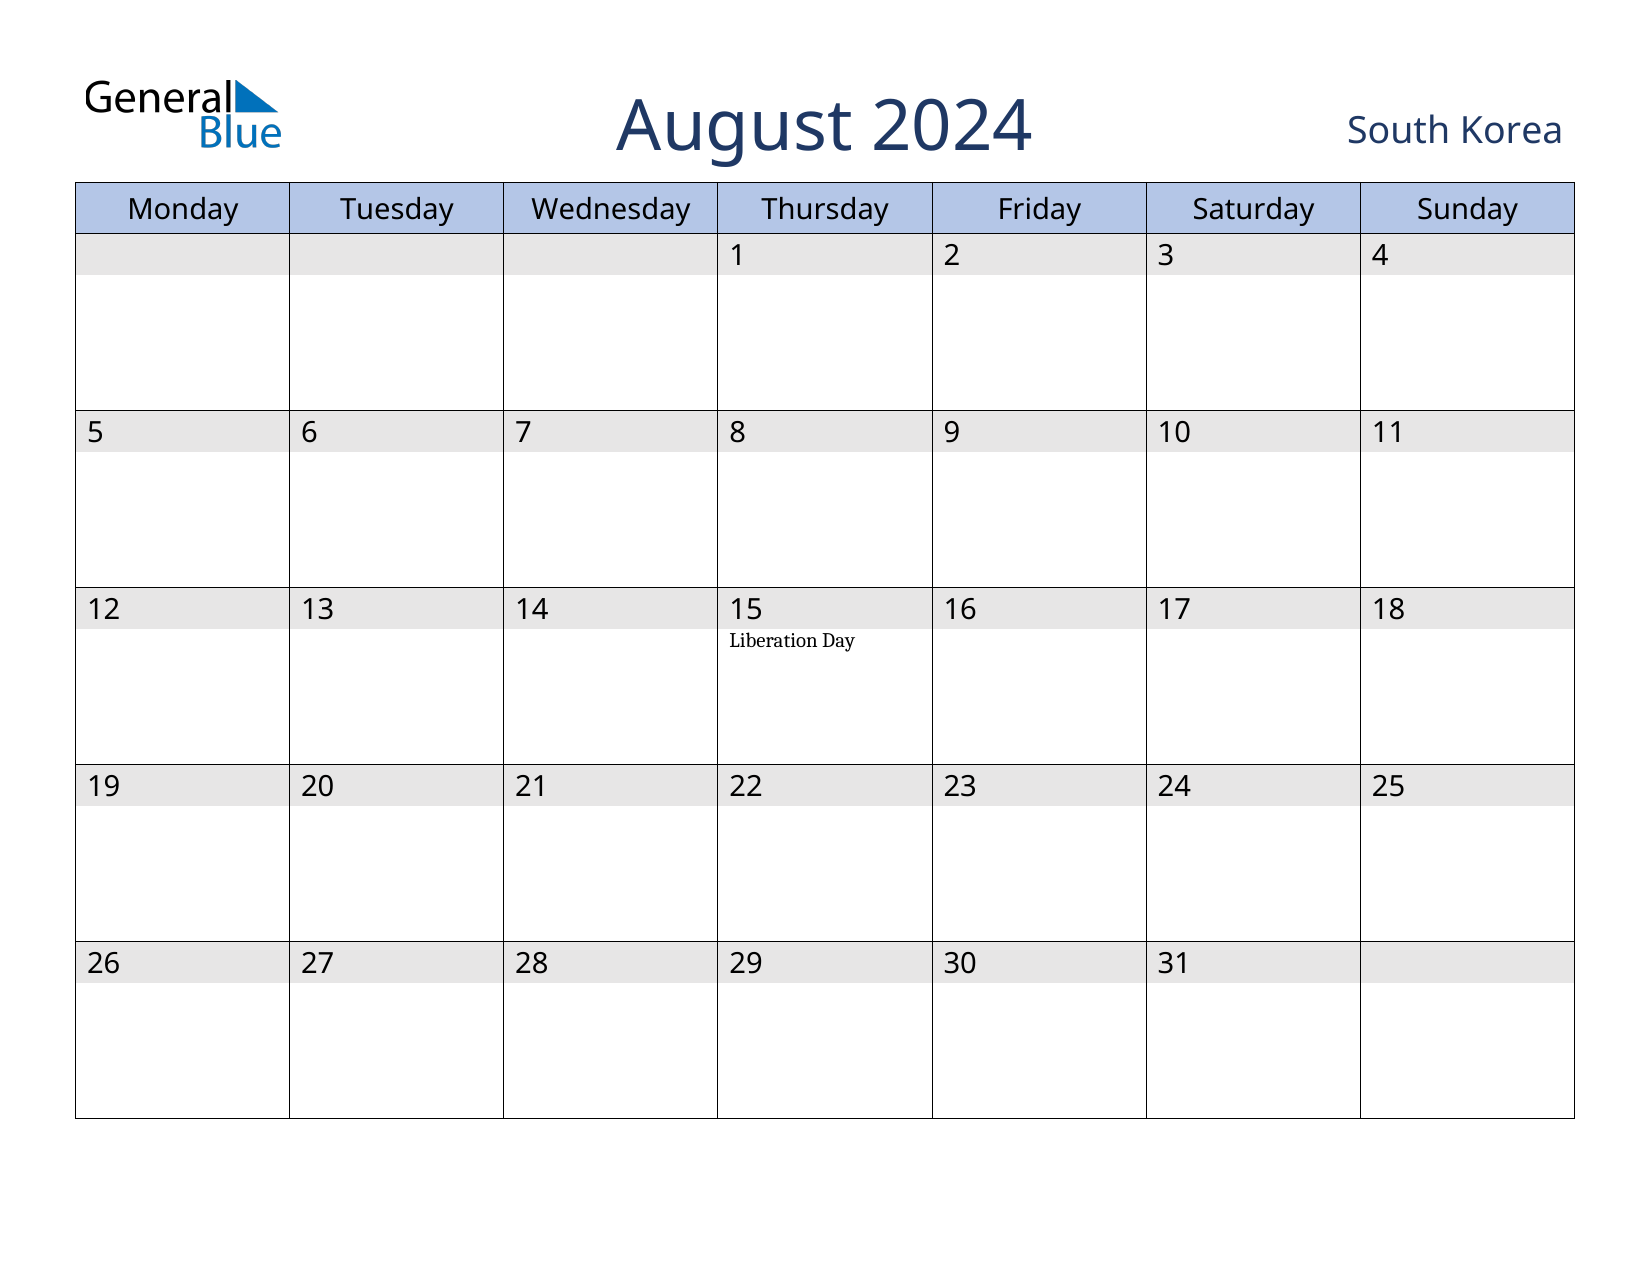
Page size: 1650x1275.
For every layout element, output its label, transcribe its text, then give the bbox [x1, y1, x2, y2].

table_cell [290, 629, 503, 764]
table_cell Saturday [1147, 183, 1360, 233]
table_cell 24 [1147, 765, 1360, 806]
table_cell [504, 275, 717, 410]
table_header [76, 75, 503, 182]
table_cell Wednesday [504, 183, 717, 233]
table_cell [290, 234, 503, 275]
table_cell 31 [1147, 942, 1360, 983]
table_cell [1361, 983, 1574, 1118]
table_cell [290, 983, 503, 1118]
table_cell [504, 629, 717, 764]
table_cell 9 [933, 411, 1146, 452]
table_cell [933, 806, 1146, 941]
table_cell 11 [1361, 411, 1574, 452]
table_header August 2024 [504, 75, 1146, 182]
table_cell [933, 629, 1146, 764]
table_cell 2 [933, 234, 1146, 275]
table_cell 19 [76, 765, 289, 806]
table_cell 3 [1147, 234, 1360, 275]
table_cell 30 [933, 942, 1146, 983]
table_cell 20 [290, 765, 503, 806]
table_cell [504, 806, 717, 941]
table_cell 18 [1361, 588, 1574, 629]
table_cell [1147, 452, 1360, 587]
table_cell 12 [76, 588, 289, 629]
table_cell 8 [718, 411, 932, 452]
table_cell [76, 234, 289, 275]
table_cell Tuesday [290, 183, 503, 233]
table_cell 28 [504, 942, 717, 983]
table_cell [1361, 806, 1574, 941]
table_cell [718, 275, 932, 410]
table_cell [76, 452, 289, 587]
table_cell [1147, 806, 1360, 941]
table_cell 23 [933, 765, 1146, 806]
table_cell [76, 806, 289, 941]
table_cell [1147, 275, 1360, 410]
table_cell Friday [933, 183, 1146, 233]
table_cell Sunday [1361, 183, 1574, 233]
table_cell 17 [1147, 588, 1360, 629]
table_cell 10 [1147, 411, 1360, 452]
table_cell 14 [504, 588, 717, 629]
table_cell [1361, 452, 1574, 587]
table_cell 5 [76, 411, 289, 452]
table_cell 21 [504, 765, 717, 806]
table_cell [933, 275, 1146, 410]
table_cell [76, 983, 289, 1118]
table_cell [718, 452, 932, 587]
table_cell [290, 806, 503, 941]
table_cell [290, 452, 503, 587]
table_cell Monday [76, 183, 289, 233]
table_cell [933, 983, 1146, 1118]
table_cell [76, 629, 289, 764]
table_cell 27 [290, 942, 503, 983]
table_cell 1 [718, 234, 932, 275]
table_cell [290, 275, 503, 410]
table_cell 22 [718, 765, 932, 806]
table_cell Liberation Day [718, 629, 932, 764]
table_cell Thursday [718, 183, 932, 233]
picture [86, 80, 281, 148]
table_cell [504, 452, 717, 587]
table_cell [504, 983, 717, 1118]
table_cell 16 [933, 588, 1146, 629]
table_cell [718, 983, 932, 1118]
table_cell [1361, 629, 1574, 764]
table_cell [76, 275, 289, 410]
table_cell [1147, 629, 1360, 764]
table_header South Korea [1146, 75, 1574, 182]
table_cell 6 [290, 411, 503, 452]
table_cell 26 [76, 942, 289, 983]
table_cell [504, 234, 717, 275]
table_cell [1361, 942, 1574, 983]
table_cell [718, 806, 932, 941]
table_cell 25 [1361, 765, 1574, 806]
table_cell 4 [1361, 234, 1574, 275]
table_cell [933, 452, 1146, 587]
table_cell [1361, 275, 1574, 410]
table_cell 13 [290, 588, 503, 629]
table_cell [1147, 983, 1360, 1118]
table_cell 7 [504, 411, 717, 452]
table_cell 29 [718, 942, 932, 983]
table_cell 15 [718, 588, 932, 629]
